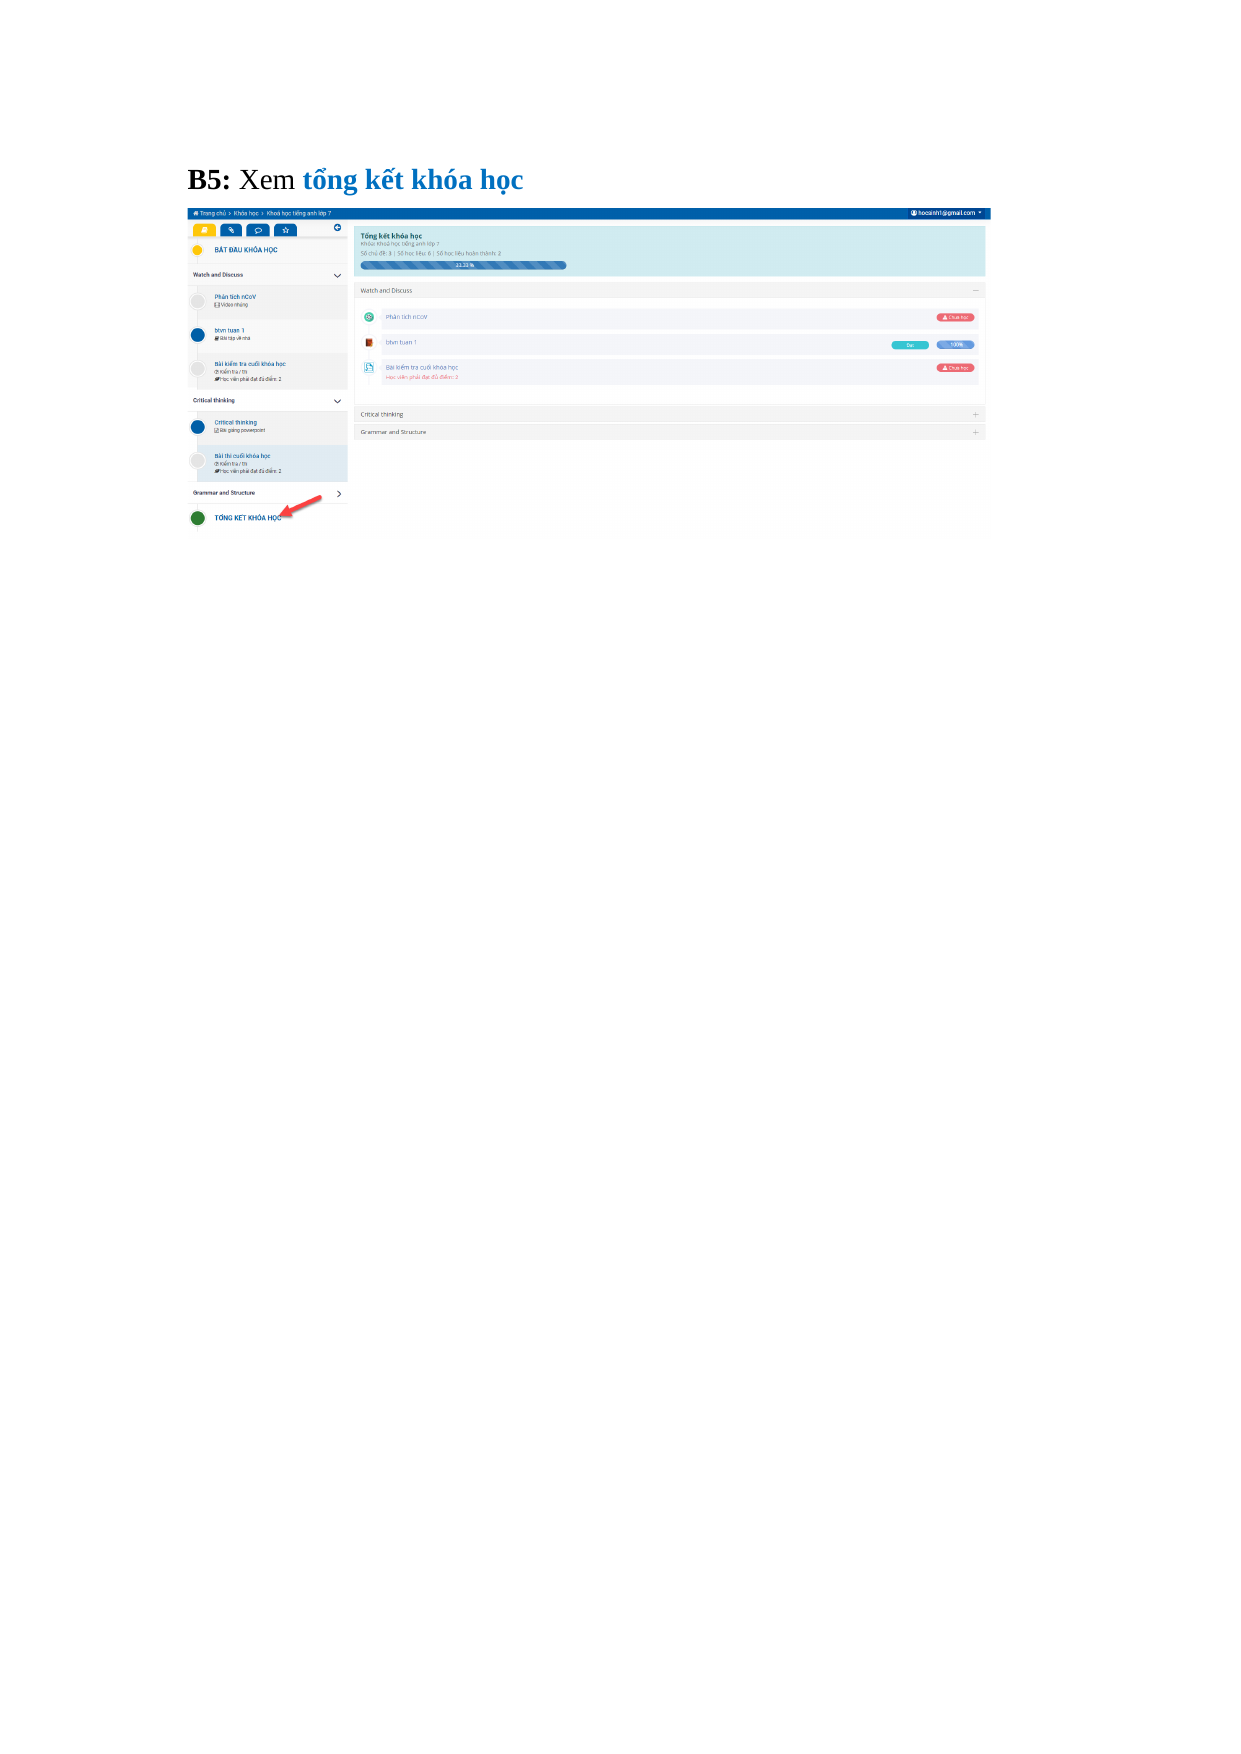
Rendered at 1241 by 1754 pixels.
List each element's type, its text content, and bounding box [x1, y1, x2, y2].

text B5: Xem tổng kết khóa học [187, 162, 1090, 196]
picture [187, 208, 991, 539]
